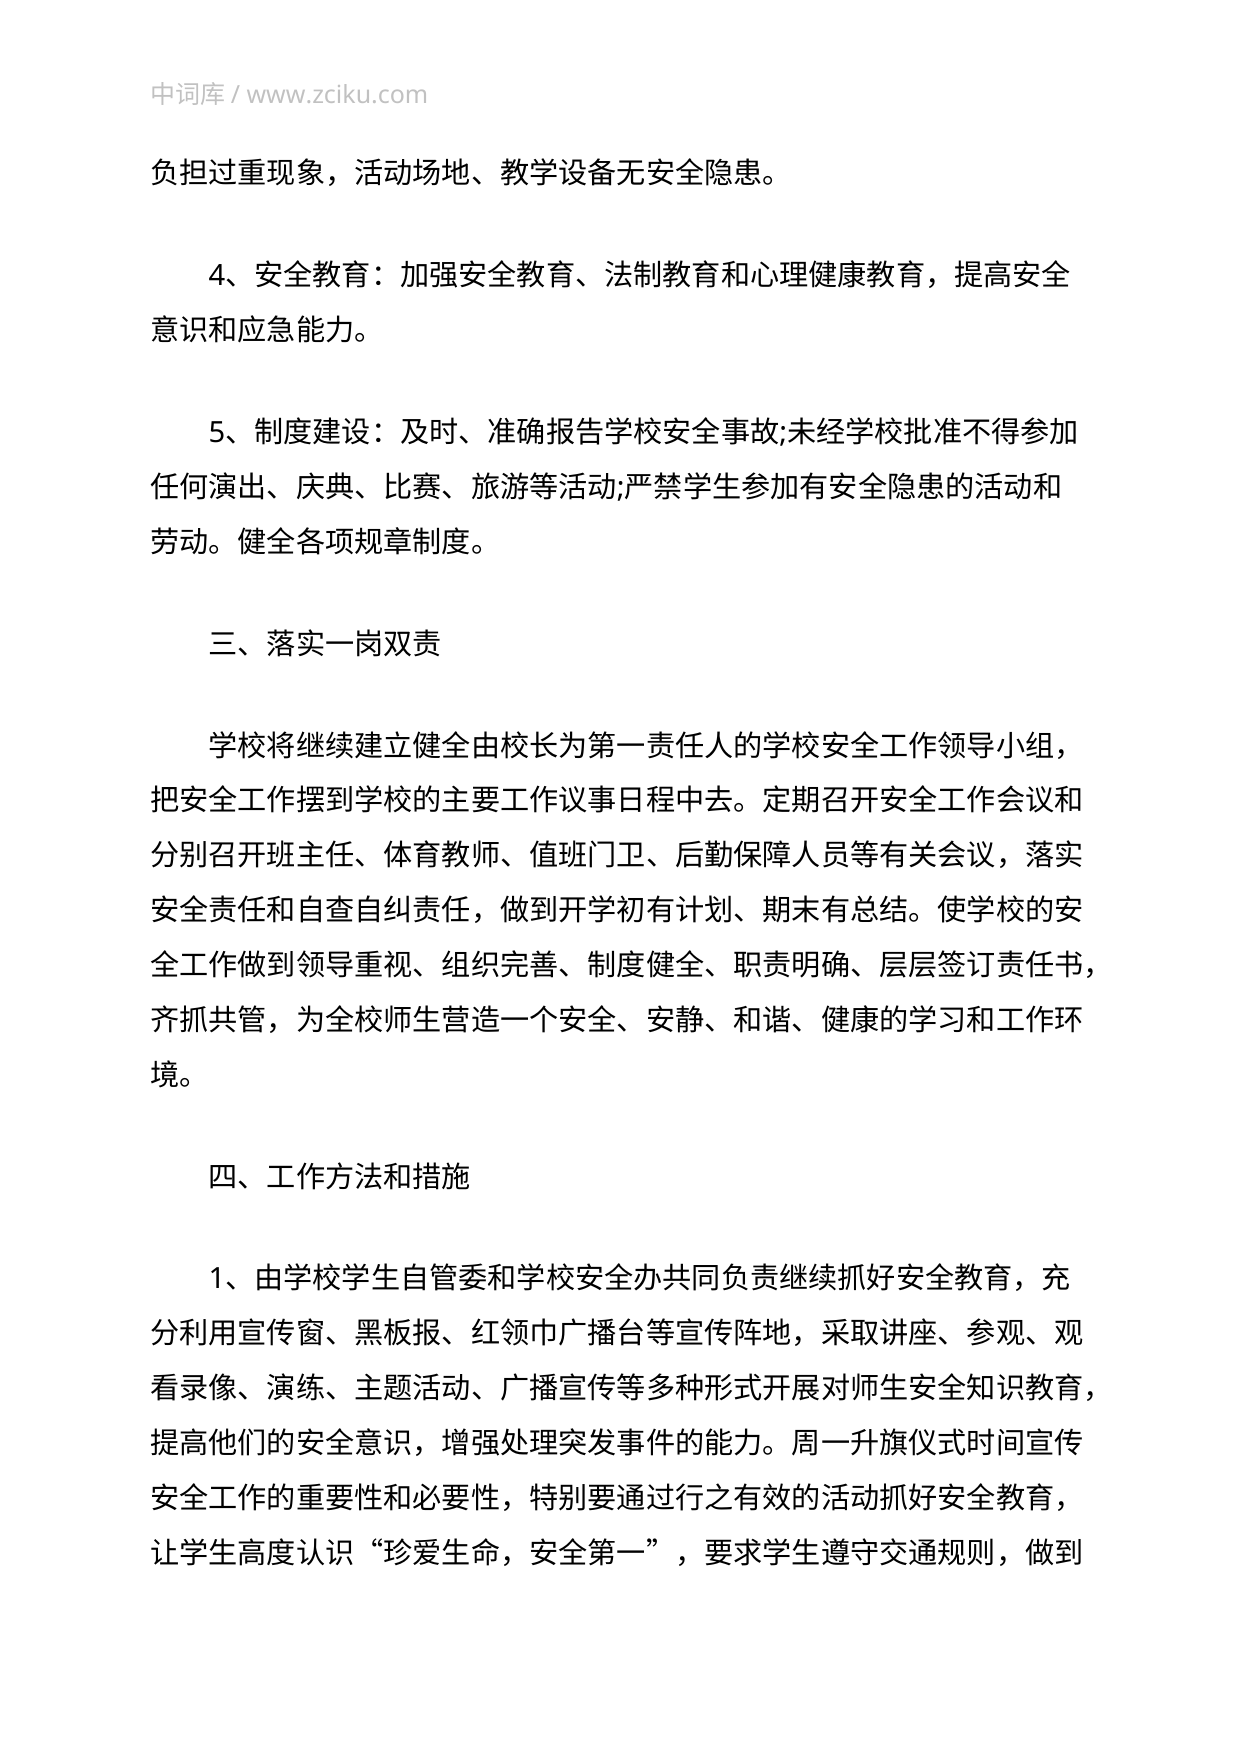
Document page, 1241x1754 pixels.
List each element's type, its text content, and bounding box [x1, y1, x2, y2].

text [150, 1255, 1090, 1572]
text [150, 150, 1090, 192]
text 学校将继续建立健全由校长为第一责任人的学校安全工作领导小组，把安全工作摆到学校的主要工作议事日程中去。定期召开安全工作会议和分别召开班主任、体育教师、值班门卫、后勤保障人员等有关会议，落实安全责任和自查自纠责任，做到开学初有计划、期末有总结。使学校的安全工作做到领导重视、组织完善、制度健全、职责明确、层层签订责任书，齐抓共管，为全校师生营造一个安全、安静、和谐、健康的学习和工作环境。 [150, 722, 1090, 1094]
text 5、制度建设：及时、准确报告学校安全事故;未经学校批准不得参加任何演出、庆典、比赛、旅游等活动;严禁学生参加有安全隐患的活动和劳动。健全各项规章制度。 [150, 408, 1090, 561]
text 四、工作方法和措施 [150, 1153, 1090, 1196]
text 三、落实一岗双责 [150, 620, 1090, 663]
text 4、安全教育：加强安全教育、法制教育和心理健康教育，提高安全意识和应急能力。 [150, 252, 1090, 349]
